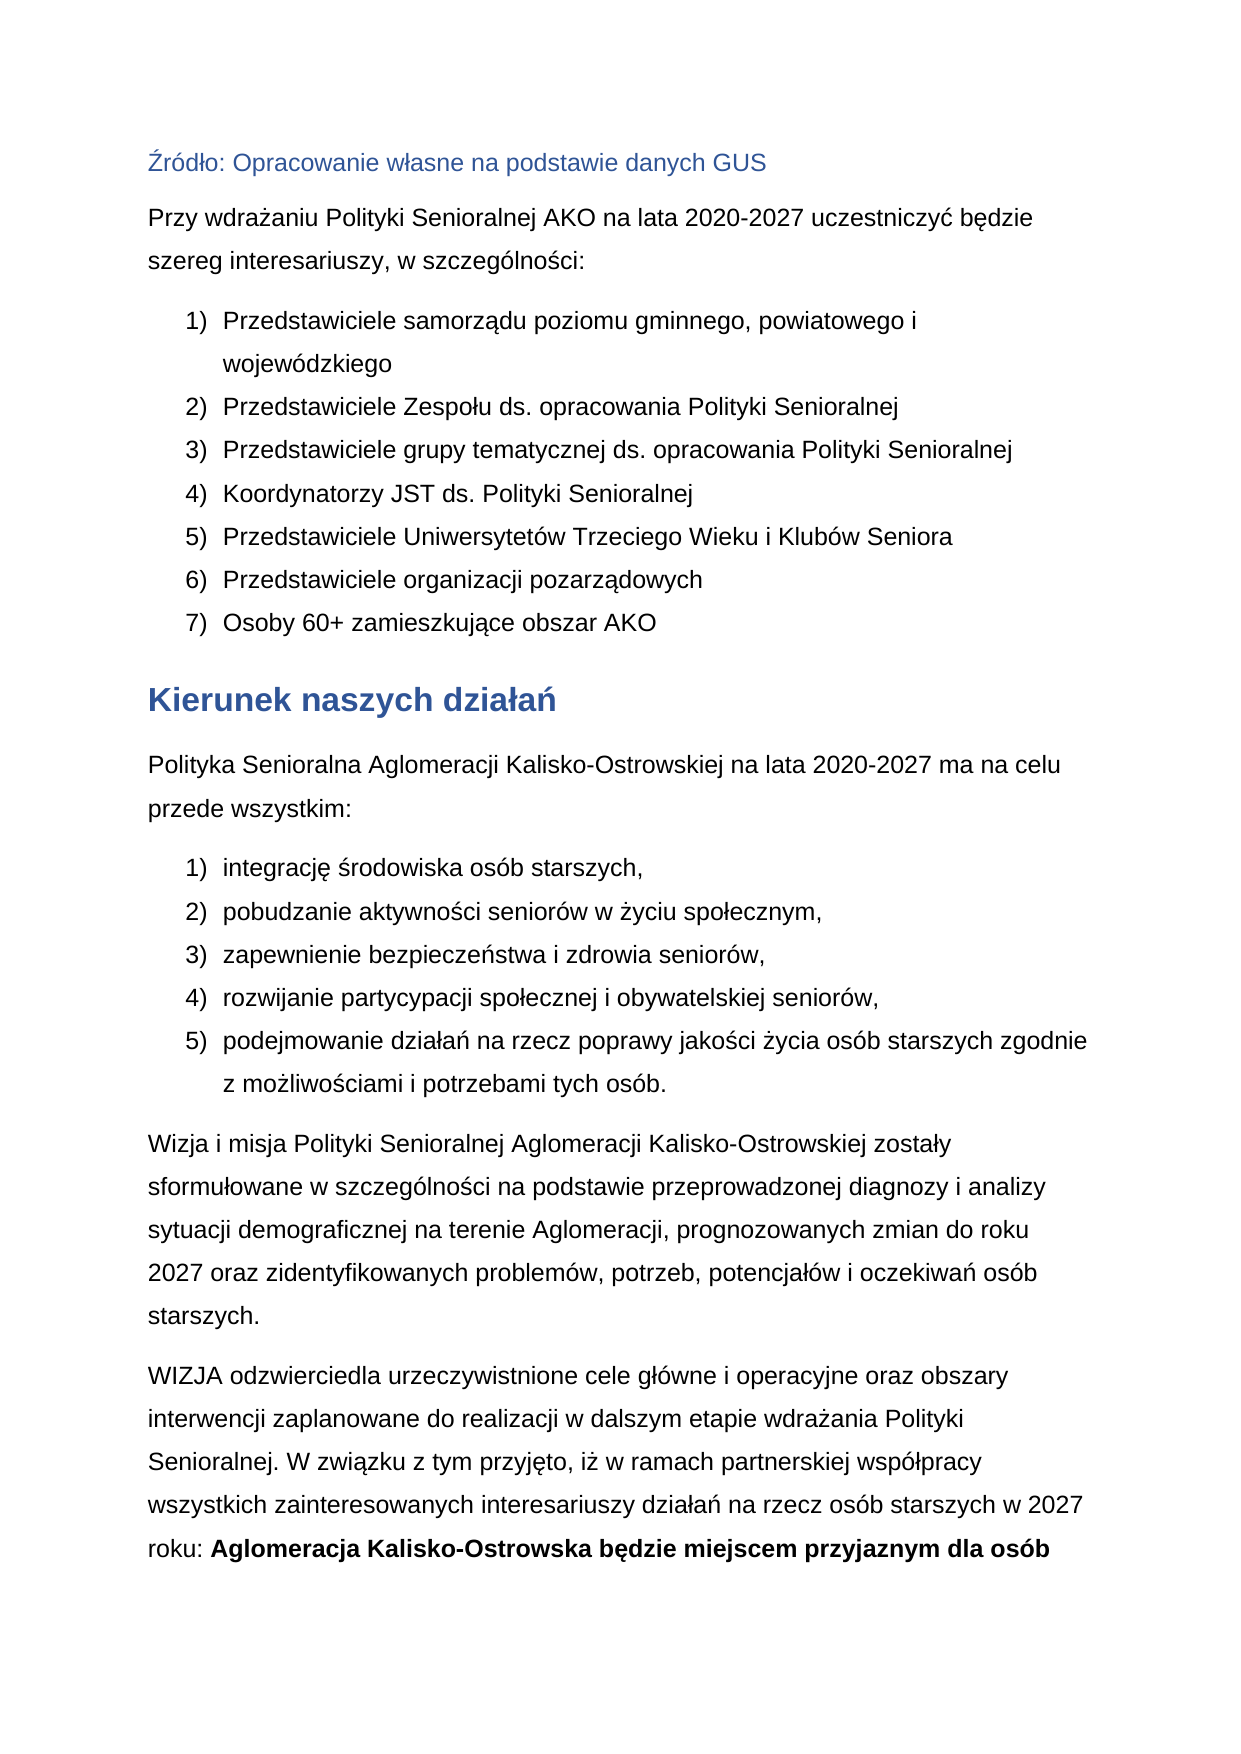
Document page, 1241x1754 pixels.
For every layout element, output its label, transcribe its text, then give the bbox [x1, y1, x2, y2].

list Przedstawiciele samorządu poziomu gminnego, powiatowego i wojewódzkiego [185, 306, 1093, 378]
list Przedstawiciele organizacji pozarządowych [185, 565, 1093, 594]
list podejmowanie działań na rzecz poprawy jakości życia osób starszych zgodnie z możliwościami i potrzebami tych osób. [185, 1026, 1093, 1098]
text Źródło: Opracowanie własne na podstawie danych GUS [148, 148, 1093, 176]
list Przedstawiciele Zespołu ds. opracowania Polityki Senioralnej [185, 392, 1093, 421]
list Przedstawiciele grupy tematycznej ds. opracowania Polityki Senioralnej [185, 436, 1093, 464]
list Koordynatorzy JST ds. Polityki Senioralnej [185, 479, 1093, 507]
text Przy wdrażaniu Polityki Senioralnej AKO na lata 2020-2027 uczestniczyć będzie szereg interesariuszy, w szczególności: [148, 203, 1093, 275]
text Wizja i misja Polityki Senioralnej Aglomeracji Kalisko-Ostrowskiej zostały sformułowane w szczególności na podstawie przeprowadzonej diagnozy i analizy sytuacji demograficznej na terenie Aglomeracji, prognozowanych zmian do roku 2027 oraz zidentyfikowanych problemów, potrzeb, potencjałów i oczekiwań osób starszych. [148, 1129, 1093, 1330]
list pobudzanie aktywności seniorów w życiu społecznym, [185, 896, 1093, 925]
list rozwijanie partycypacji społecznej i obywatelskiej seniorów, [185, 983, 1093, 1011]
text Polityka Senioralna Aglomeracji Kalisko-Ostrowskiej na lata 2020-2027 ma na celu przede wszystkim: [148, 750, 1093, 822]
list Przedstawiciele Uniwersytetów Trzeciego Wieku i Klubów Seniora [185, 522, 1093, 551]
subtitle Kierunek naszych działań [148, 680, 1093, 719]
list zapewnienie bezpieczeństwa i zdrowia seniorów, [185, 939, 1093, 968]
list integrację środowiska osób starszych, [185, 853, 1093, 882]
list Osoby 60+ zamieszkujące obszar AKO [185, 608, 1093, 637]
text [148, 1361, 1093, 1562]
